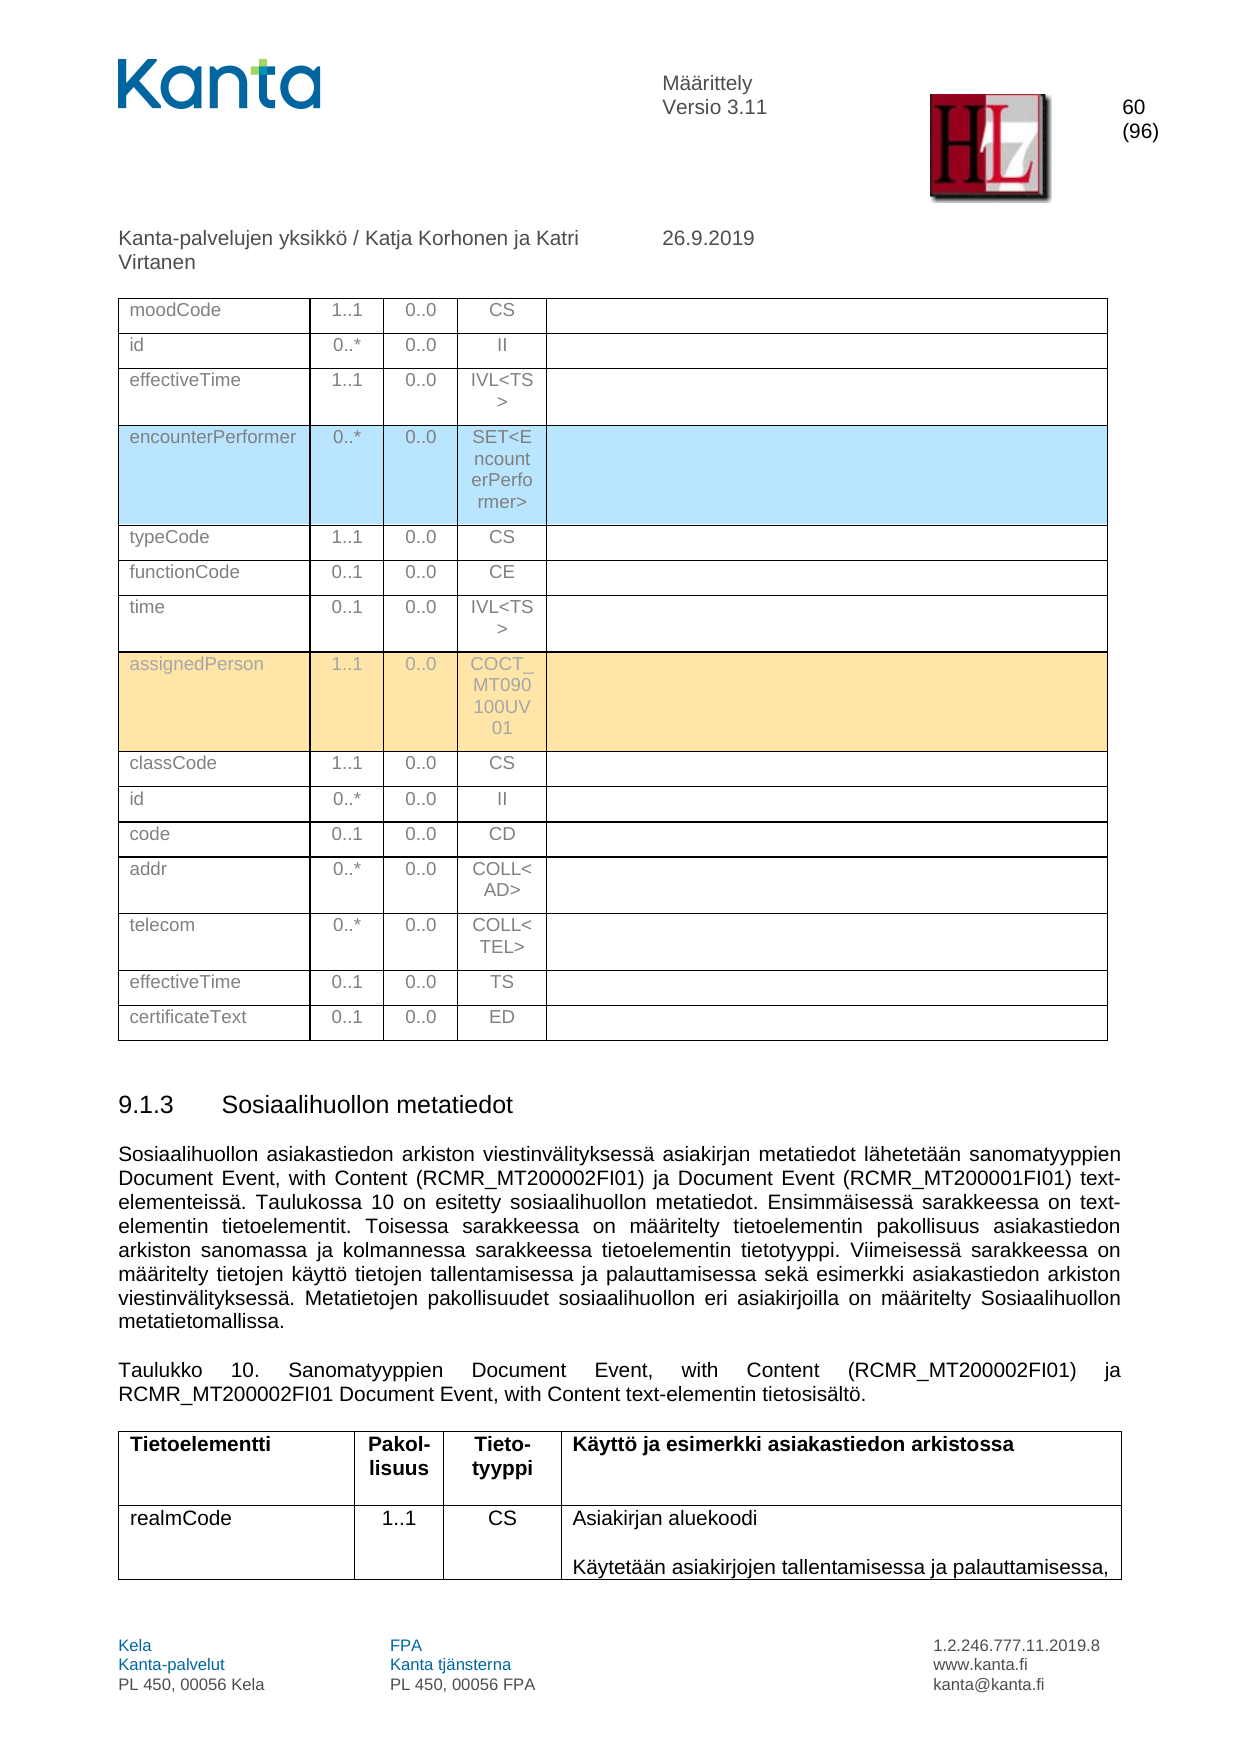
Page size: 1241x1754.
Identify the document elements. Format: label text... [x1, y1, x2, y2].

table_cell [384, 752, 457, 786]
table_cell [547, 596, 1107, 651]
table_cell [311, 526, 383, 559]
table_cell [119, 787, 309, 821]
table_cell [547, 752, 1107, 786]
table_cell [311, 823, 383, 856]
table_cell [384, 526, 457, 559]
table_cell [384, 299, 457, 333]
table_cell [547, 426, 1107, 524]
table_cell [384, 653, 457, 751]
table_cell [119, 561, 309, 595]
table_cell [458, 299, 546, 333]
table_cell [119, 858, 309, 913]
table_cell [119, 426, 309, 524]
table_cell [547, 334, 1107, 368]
subtitle Sosiaalihuollon metatiedot [118, 1090, 1122, 1119]
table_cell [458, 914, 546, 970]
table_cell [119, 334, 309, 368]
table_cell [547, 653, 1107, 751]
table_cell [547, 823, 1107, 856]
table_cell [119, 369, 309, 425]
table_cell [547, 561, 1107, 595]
picture [118, 59, 321, 109]
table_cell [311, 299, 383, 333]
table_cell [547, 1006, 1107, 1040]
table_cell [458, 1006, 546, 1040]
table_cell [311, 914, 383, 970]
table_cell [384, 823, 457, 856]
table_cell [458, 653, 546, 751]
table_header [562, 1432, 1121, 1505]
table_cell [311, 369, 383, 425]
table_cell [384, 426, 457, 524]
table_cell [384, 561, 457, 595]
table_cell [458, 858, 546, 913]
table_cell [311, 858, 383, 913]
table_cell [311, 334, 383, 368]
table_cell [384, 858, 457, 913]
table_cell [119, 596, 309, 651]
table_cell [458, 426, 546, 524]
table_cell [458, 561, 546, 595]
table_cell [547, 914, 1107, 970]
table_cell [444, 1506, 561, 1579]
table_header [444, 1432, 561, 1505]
text Taulukko 10. Sanomatyyppien Document Event, with Content (RCMR_MT200002FI01) ja RCMR_MT200002FI01 Document Event, with Content text-elementin tietosisältö. [118, 1358, 1122, 1406]
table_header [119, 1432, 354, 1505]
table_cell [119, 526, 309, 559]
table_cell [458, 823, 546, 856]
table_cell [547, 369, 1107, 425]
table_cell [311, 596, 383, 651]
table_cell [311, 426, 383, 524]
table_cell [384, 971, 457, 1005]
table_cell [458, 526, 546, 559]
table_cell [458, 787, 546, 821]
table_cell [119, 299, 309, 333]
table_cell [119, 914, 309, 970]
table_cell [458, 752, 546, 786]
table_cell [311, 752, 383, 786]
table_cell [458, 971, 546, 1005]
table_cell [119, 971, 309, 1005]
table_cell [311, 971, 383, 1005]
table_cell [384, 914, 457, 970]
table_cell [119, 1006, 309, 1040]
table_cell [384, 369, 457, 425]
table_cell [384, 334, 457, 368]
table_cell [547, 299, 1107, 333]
picture [930, 94, 1053, 203]
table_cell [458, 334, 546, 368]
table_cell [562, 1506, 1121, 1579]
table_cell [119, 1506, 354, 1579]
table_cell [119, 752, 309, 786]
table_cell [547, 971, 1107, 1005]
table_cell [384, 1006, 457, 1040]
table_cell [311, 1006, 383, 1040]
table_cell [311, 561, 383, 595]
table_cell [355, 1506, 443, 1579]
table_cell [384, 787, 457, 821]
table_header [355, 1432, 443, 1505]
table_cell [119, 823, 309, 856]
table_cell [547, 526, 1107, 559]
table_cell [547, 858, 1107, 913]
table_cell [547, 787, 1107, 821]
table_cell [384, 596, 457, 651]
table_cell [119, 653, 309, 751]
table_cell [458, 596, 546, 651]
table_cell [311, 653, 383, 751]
text Sosiaalihuollon asiakastiedon arkiston viestinvälityksessä asiakirjan metatiedot lähetetään sanomatyyppien Document Event, with Content (RCMR_MT200002FI01) ja Document Event (RCMR_MT200001FI01) text-elementeissä. Taulukossa 10 on esitetty sosiaalihuollon metatiedot. Ensimmäisessä sarakkeessa on text-elementin tietoelementit. Toisessa sarakkeessa on määritelty tietoelementin pakollisuus asiakastiedon arkiston sanomassa ja kolmannessa sarakkeessa tietoelementin tietotyyppi. Viimeisessä sarakkeessa on määritelty tietojen käyttö tietojen tallentamisessa ja palauttamisessa sekä esimerkki asiakastiedon arkiston viestinvälityksessä. Metatietojen pakollisuudet sosiaalihuollon eri asiakirjoilla on määritelty Sosiaalihuollon metatietomallissa. [118, 1142, 1122, 1333]
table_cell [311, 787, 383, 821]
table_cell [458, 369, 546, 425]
